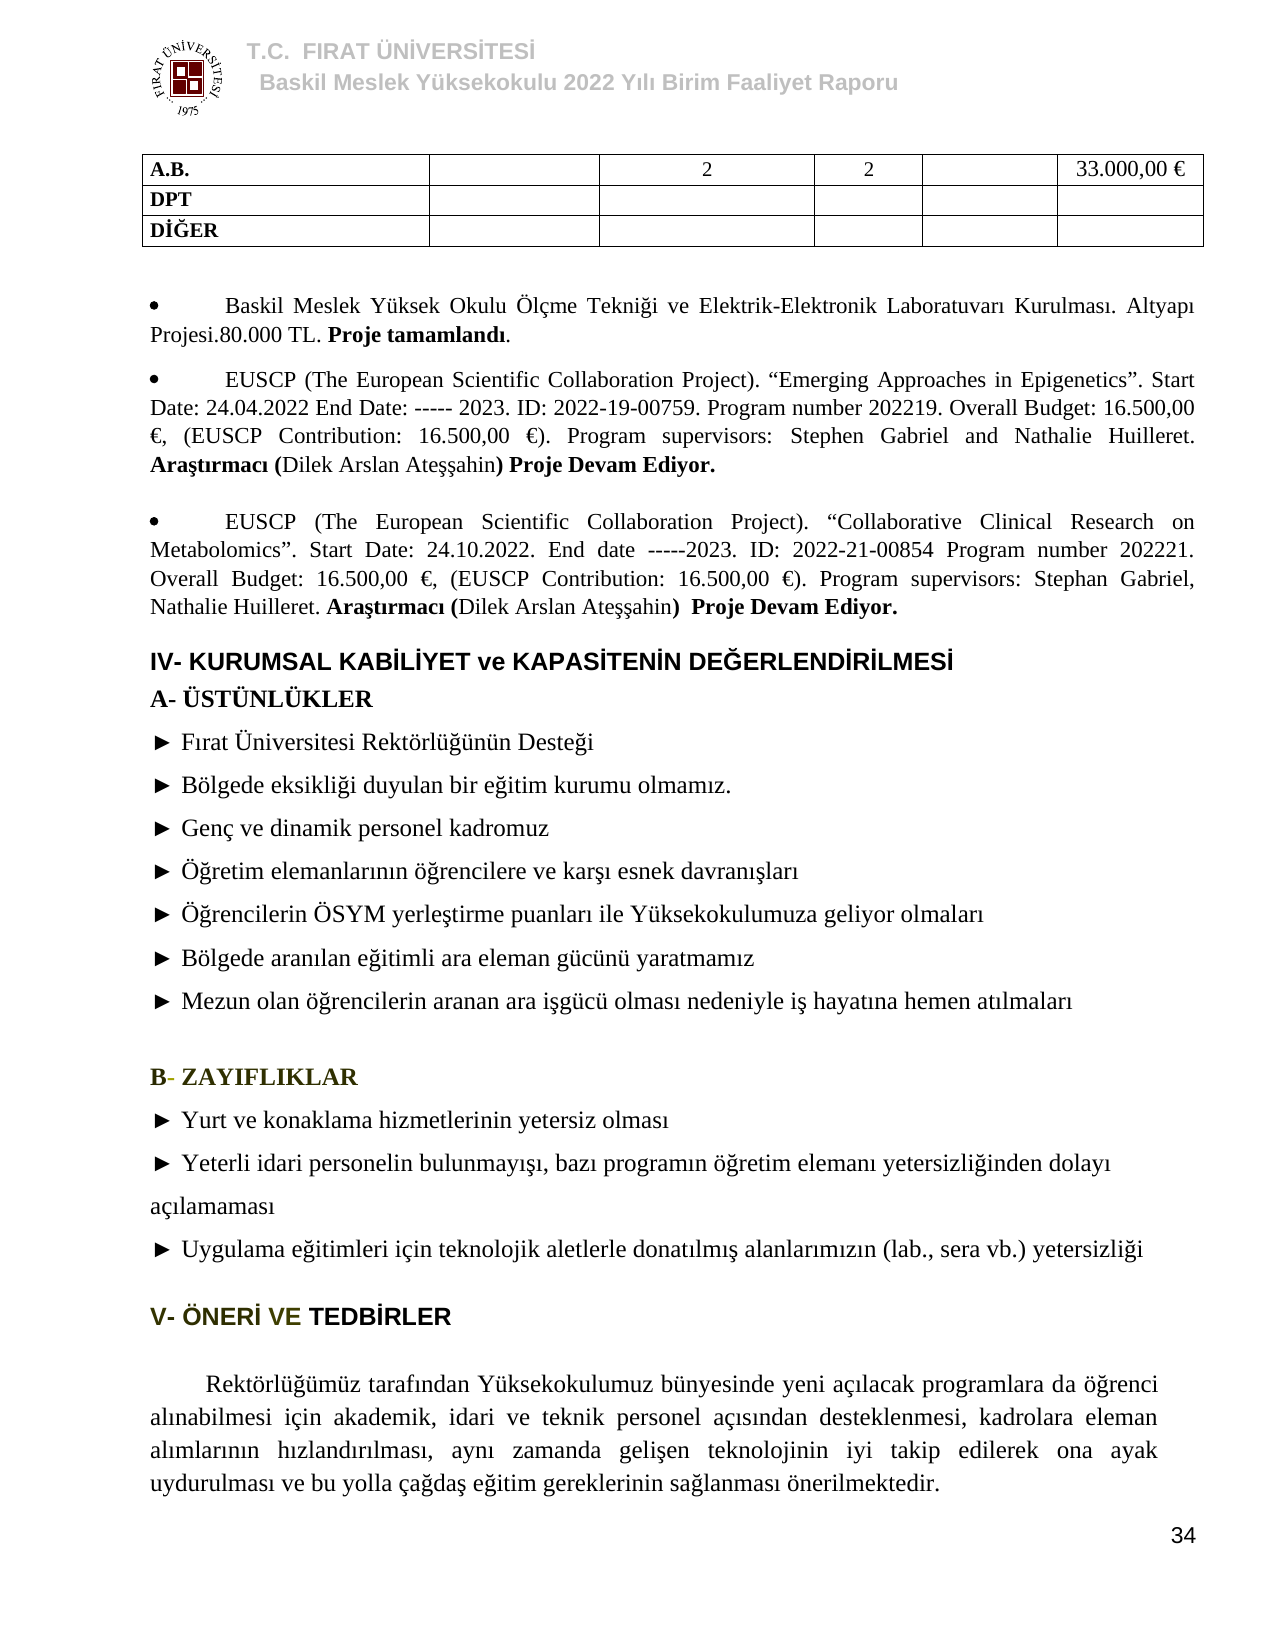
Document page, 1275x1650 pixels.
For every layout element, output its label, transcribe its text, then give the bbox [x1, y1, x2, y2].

text B- ZAYIFLIKLAR [150, 1062, 1196, 1091]
text ► Uygulama eğitimleri için teknolojik aletlerle donatılmış alanlarımızın (lab., sera vb.) yetersizliği [150, 1234, 1188, 1263]
text ► Yeterli idari personelin bulunmayışı, bazı programın öğretim elemanı yetersizliğinden dolayı açılamaması [150, 1148, 1196, 1220]
text ► Öğretim elemanlarının öğrencilere ve karşı esnek davranışları [150, 856, 1196, 885]
table_cell [815, 186, 922, 215]
table_cell 2 [600, 155, 814, 185]
text ► Yurt ve konaklama hizmetlerinin yetersiz olması [150, 1105, 1196, 1134]
table_cell [923, 216, 1057, 246]
table_cell 2 [815, 155, 922, 185]
subtitle IV- KURUMSAL KABİLİYET ve KAPASİTENİN DEĞERLENDİRİLMESİ [150, 647, 1196, 675]
table_cell [923, 155, 1057, 185]
list EUSCP (The European Scientific Collaboration Project). “Emerging Approaches in Epigenetics”. Start Date: 24.04.2022 End Date: ----- 2023. ID: 2022-19-00759. Program number 202219. Overall Budget: 16.500,00 €, (EUSCP Contribution: 16.500,00 €). Program supervisors: Stephen Gabriel and Nathalie Huilleret. Araştırmacı (Dilek Arslan Ateşşahin) Proje Devam Ediyor. [150, 366, 1196, 477]
table_cell A.B. [143, 155, 429, 185]
list EUSCP (The European Scientific Collaboration Project). “Collaborative Clinical Research on Metabolomics”. Start Date: 24.10.2022. End date -----2023. ID: 2022-21-00854 Program number 202221. Overall Budget: 16.500,00 €, (EUSCP Contribution: 16.500,00 €). Program supervisors: Stephan Gabriel, Nathalie Huilleret. Araştırmacı (Dilek Arslan Ateşşahin) Proje Devam Ediyor. [150, 508, 1196, 619]
table_cell [430, 216, 599, 246]
text Rektörlüğümüz tarafından Yüksekokulumuz bünyesinde yeni açılacak programlara da öğrenci alınabilmesi için akademik, idari ve teknik personel açısından desteklenmesi, kadrolara eleman alımlarının hızlandırılması, aynı zamanda gelişen teknolojinin iyi takip edilerek ona ayak uydurulması ve bu yolla çağdaş eğitim gereklerinin sağlanması önerilmektedir. [150, 1369, 1158, 1497]
text A- ÜSTÜNLÜKLER [150, 684, 483, 713]
text ► Mezun olan öğrencilerin aranan ara işgücü olması nedeniyle iş hayatına hemen atılmaları [150, 986, 1196, 1014]
table_cell [430, 155, 599, 185]
table_cell [1058, 216, 1203, 246]
text ► Genç ve dinamik personel kadromuz [150, 813, 1196, 842]
table_cell [815, 216, 922, 246]
table_cell [923, 186, 1057, 215]
table_cell [430, 186, 599, 215]
table_cell [1058, 186, 1203, 215]
text ► Bölgede eksikliği duyulan bir eğitim kurumu olmamız. [150, 770, 1196, 799]
table_cell DİĞER [143, 216, 429, 246]
table_cell 33.000,00 € [1058, 155, 1203, 185]
subtitle V- ÖNERİ VE TEDBİRLER [150, 1302, 1196, 1331]
list Baskil Meslek Yüksek Okulu Ölçme Tekniği ve Elektrik-Elektronik Laboratuvarı Kurulması. Altyapı Projesi.80.000 TL. Proje tamamlandı. [150, 292, 1196, 347]
table_cell [600, 186, 814, 215]
table_cell DPT [143, 186, 429, 215]
table_cell [600, 216, 814, 246]
text ► Bölgede aranılan eğitimli ara eleman gücünü yaratmamız [150, 943, 1196, 971]
text ► Öğrencilerin ÖSYM yerleştirme puanları ile Yüksekokulumuza geliyor olmaları [150, 899, 1196, 928]
text ► Fırat Üniversitesi Rektörlüğünün Desteği [150, 727, 1196, 756]
